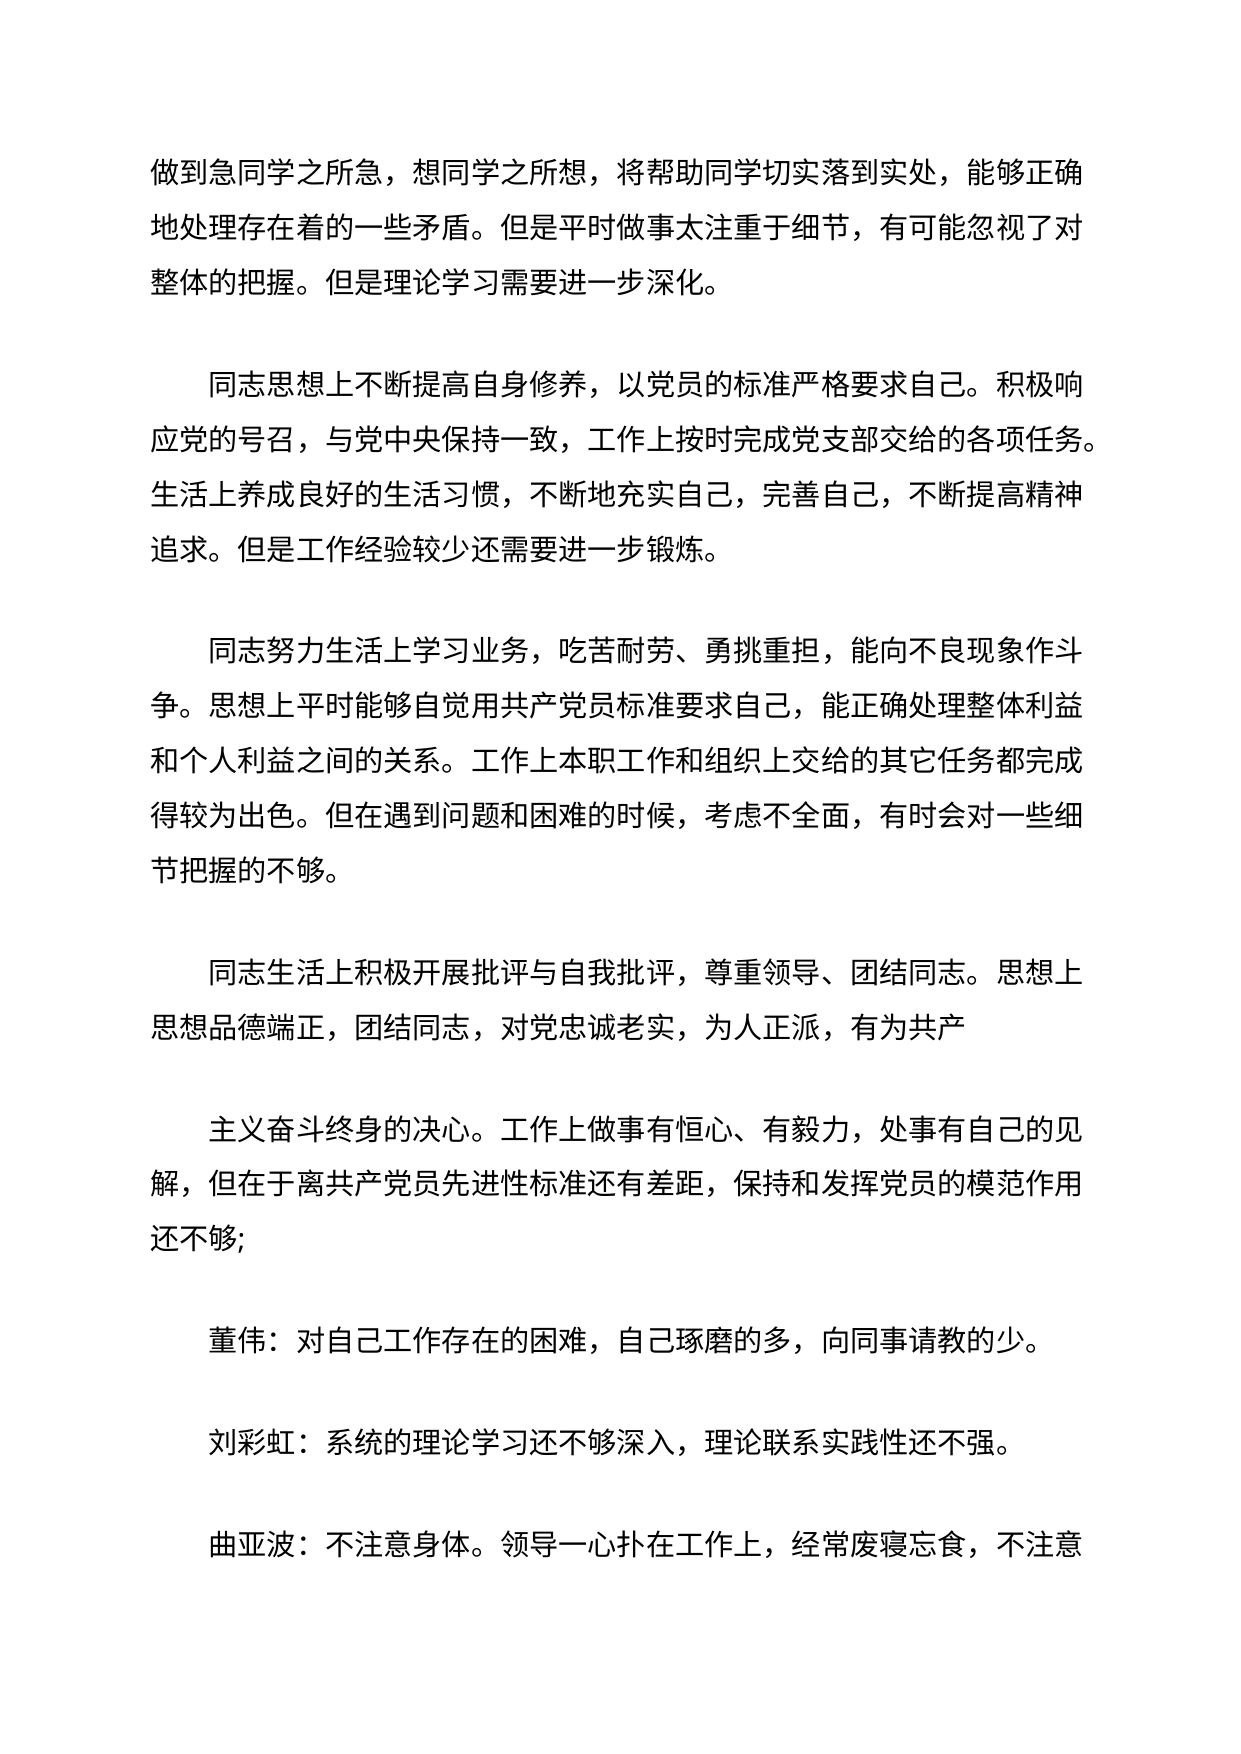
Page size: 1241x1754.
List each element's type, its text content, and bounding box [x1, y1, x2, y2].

text 同志思想上不断提高自身修养，以党员的标准严格要求自己。积极响应党的号召，与党中央保持一致，工作上按时完成党支部交给的各项任务。生活上养成良好的生活习惯，不断地充实自己，完善自己，不断提高精神追求。但是工作经验较少还需要进一步锻炼。 [150, 362, 1090, 568]
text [150, 1521, 1090, 1564]
text 刘彩虹：系统的理论学习还不够深入，理论联系实践性还不强。 [150, 1419, 1090, 1462]
text 同志努力生活上学习业务，吃苦耐劳、勇挑重担，能向不良现象作斗争。思想上平时能够自觉用共产党员标准要求自己，能正确处理整体利益和个人利益之间的关系。工作上本职工作和组织上交给的其它任务都完成得较为出色。但在遇到问题和困难的时候，考虑不全面，有时会对一些细节把握的不够。 [150, 628, 1090, 890]
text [150, 150, 1090, 302]
text 同志生活上积极开展批评与自我批评，尊重领导、团结同志。思想上思想品德端正，团结同志，对党忠诚老实，为人正派，有为共产 [150, 949, 1090, 1047]
text 董伟：对自己工作存在的困难，自己琢磨的多，向同事请教的少。 [150, 1318, 1090, 1360]
text 主义奋斗终身的决心。工作上做事有恒心、有毅力，处事有自己的见解，但在于离共产党员先进性标准还有差距，保持和发挥党员的模范作用还不够; [150, 1106, 1090, 1258]
